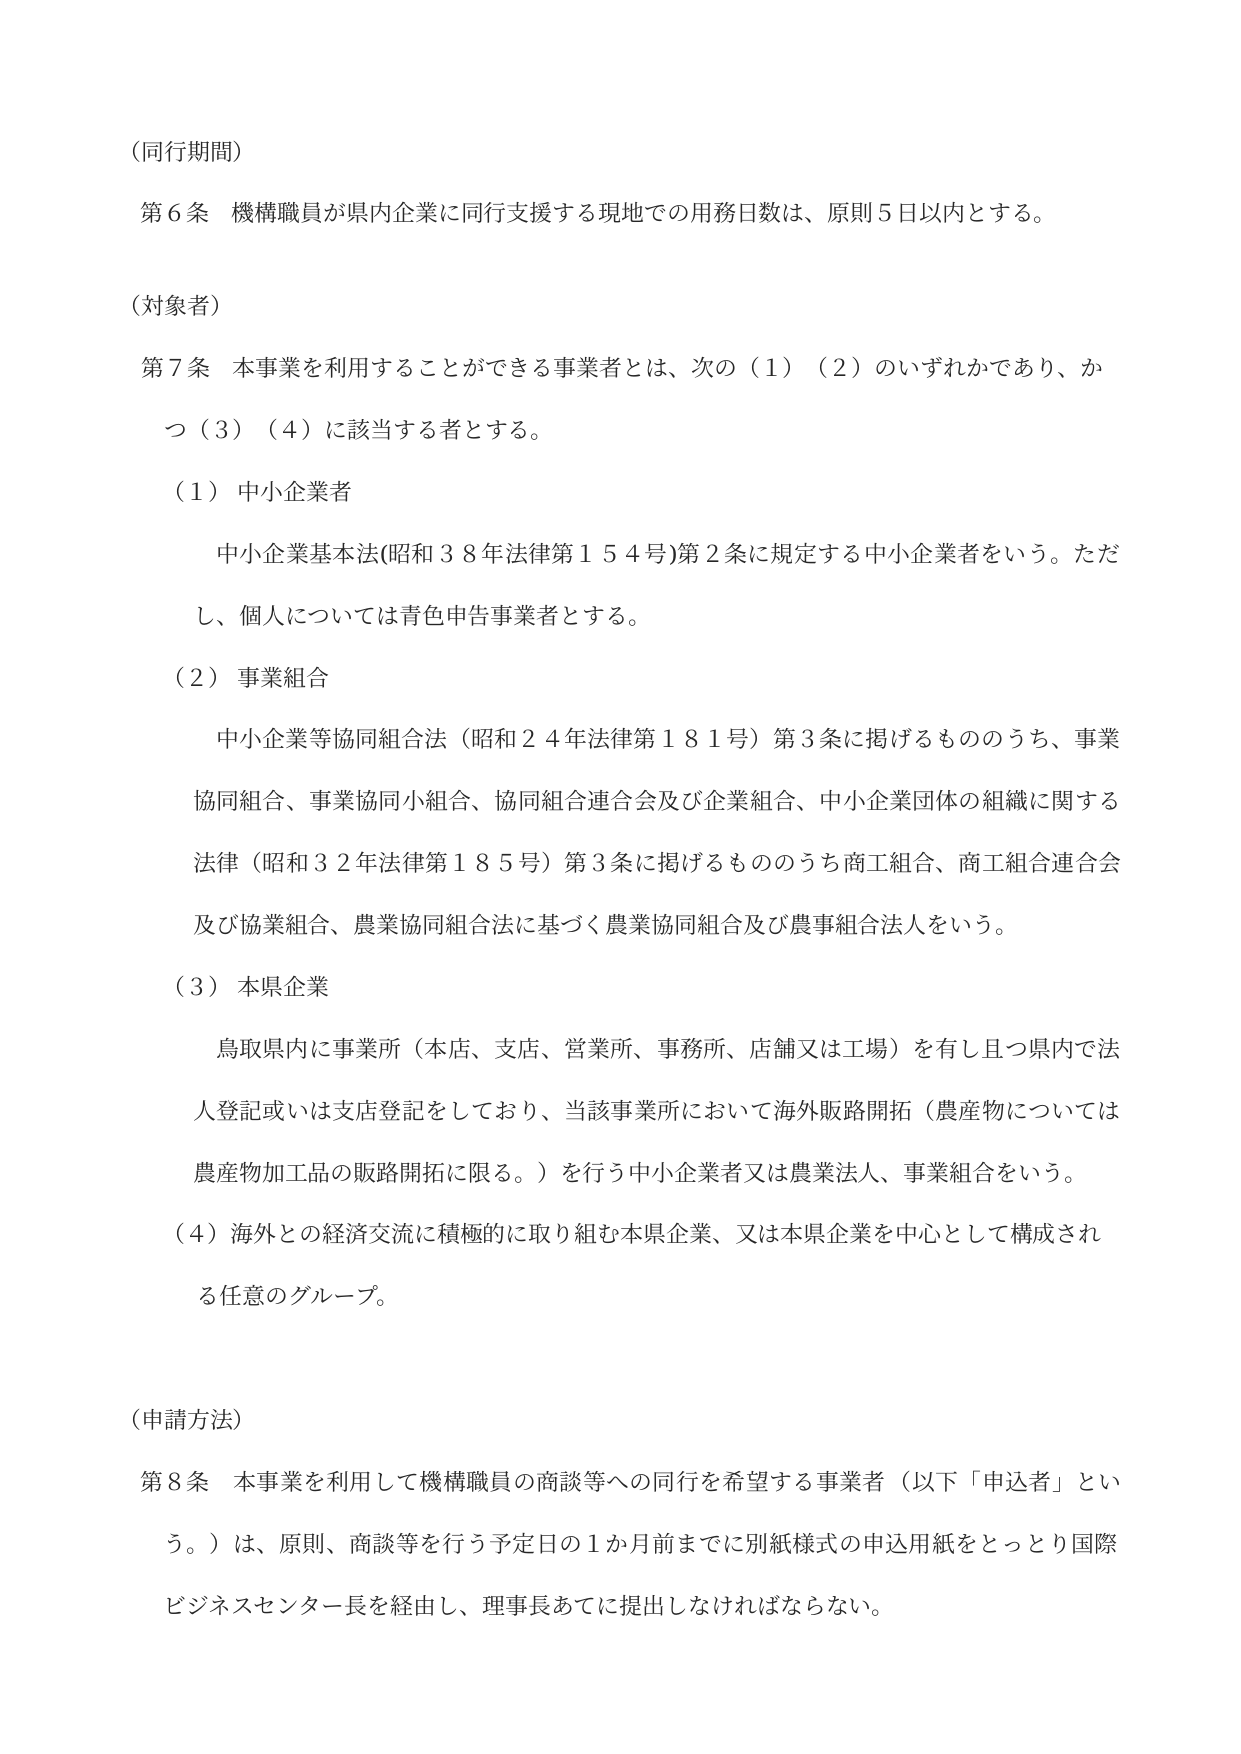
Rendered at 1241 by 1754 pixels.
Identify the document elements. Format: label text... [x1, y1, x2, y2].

text 第８条 本事業を利用して機構職員の商談等への同行を希望する事業者（以下「申込者」という。）は、原則、商談等を行う予定日の１か月前までに別紙様式の申込用紙をとっとり国際ビジネスセンター長を経由し、理事長あてに提出しなければならない。 [140, 1449, 1122, 1635]
text （対象者） [118, 274, 1122, 336]
text 鳥取県内に事業所（本店、支店、営業所、事務所、店舗又は工場）を有し且つ県内で法人登記或いは支店登記をしており、当該事業所において海外販路開拓（農産物については農産物加工品の販路開拓に限る。）を行う中小企業者又は農業法人、事業組合をいう。 [193, 1016, 1122, 1202]
text 中小企業基本法(昭和３８年法律第１５４号)第２条に規定する中小企業者をいう。ただし、個人については青色申告事業者とする。 [193, 521, 1122, 645]
text 第６条 機構職員が県内企業に同行支援する現地での用務日数は、原則５日以内とする。 [140, 181, 1122, 243]
text （４）海外との経済交流に積極的に取り組む本県企業、又は本県企業を中心として構成される任意のグループ。 [162, 1202, 1122, 1326]
list 事業組合 [162, 645, 1122, 707]
text 第７条 本事業を利用することができる事業者とは、次の（１）（２）のいずれかであり、かつ（３）（４）に該当する者とする。 [118, 336, 1122, 459]
text （同行期間） [118, 119, 1122, 181]
list 本県企業 [162, 954, 1122, 1016]
list 中小企業者 [162, 459, 1122, 521]
text （申請方法） [118, 1388, 1122, 1449]
text 中小企業等協同組合法（昭和２４年法律第１８１号）第３条に掲げるもののうち、事業協同組合、事業協同小組合、協同組合連合会及び企業組合、中小企業団体の組織に関する法律（昭和３２年法律第１８５号）第３条に掲げるもののうち商工組合、商工組合連合会及び協業組合、農業協同組合法に基づく農業協同組合及び農事組合法人をいう。 [193, 707, 1122, 954]
